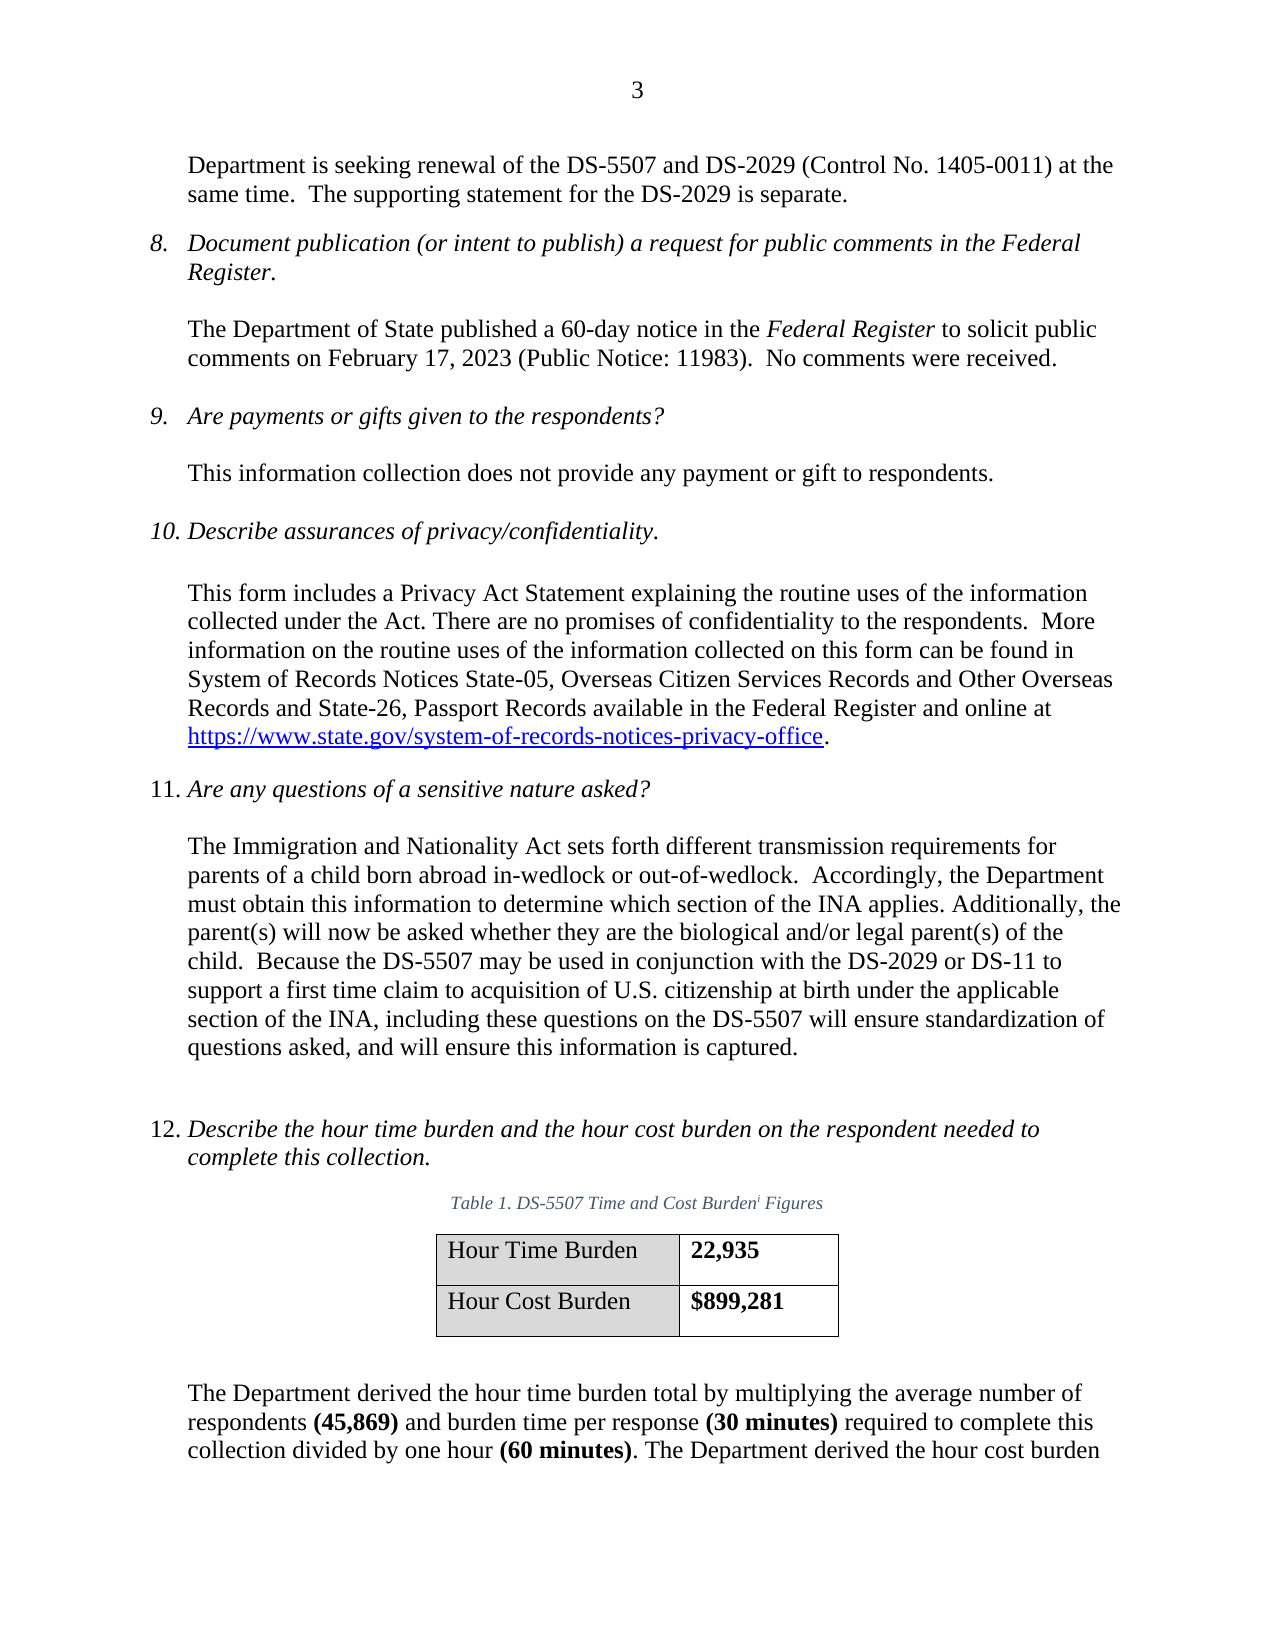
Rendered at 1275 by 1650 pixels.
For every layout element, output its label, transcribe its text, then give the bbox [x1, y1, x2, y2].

list Describe the hour time burden and the hour cost burden on the respondent needed to complete this collection. [150, 1114, 1125, 1171]
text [187, 1378, 1125, 1464]
list Are payments or gifts given to the respondents? [150, 401, 1125, 429]
table_header 22,935 [680, 1235, 838, 1285]
text This form includes a Privacy Act Statement explaining the routine uses of the information collected under the Act. There are no promises of confidentiality to the respondents. More information on the routine uses of the information collected on this form can be found in System of Records Notices State-05, Overseas Citizen Services Records and Other Overseas Records and State-26, Passport Records available in the Federal Register and online at https://www.state.gov/system-of-records-notices-privacy-office. [187, 578, 1125, 750]
list Document publication (or intent to publish) a request for public comments in the Federal Register. [150, 228, 1125, 286]
text The Immigration and Nationality Act sets forth different transmission requirements for parents of a child born abroad in-wedlock or out-of-wedlock. Accordingly, the Department must obtain this information to determine which section of the INA applies. Additionally, the parent(s) will now be asked whether they are the biological and/or legal parent(s) of the child. Because the DS-5507 may be used in conjunction with the DS-2029 or DS-11 to support a first time claim to acquisition of U.S. citizenship at birth under the applicable section of the INA, including these questions on the DS-5507 will ensure standardization of questions asked, and will ensure this information is captured. [187, 831, 1125, 1061]
list Are any questions of a sensitive nature asked? [150, 774, 1125, 802]
table_cell Hour Cost Burden [437, 1286, 679, 1336]
text This information collection does not provide any payment or gift to respondents. [187, 458, 1125, 487]
table_cell $899,281 [680, 1286, 838, 1336]
list Describe assurances of privacy/confidentiality. [150, 516, 1125, 544]
list The Department of State published a 60-day notice in the Federal Register to solicit public comments on February 17, 2023 (Public Notice: 11983). No comments were received. [187, 314, 1125, 372]
table_header Hour Time Burden [437, 1235, 679, 1285]
text Table 1. DS-5507 Time and Cost Burden Figures [150, 1192, 1125, 1213]
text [187, 150, 1125, 207]
